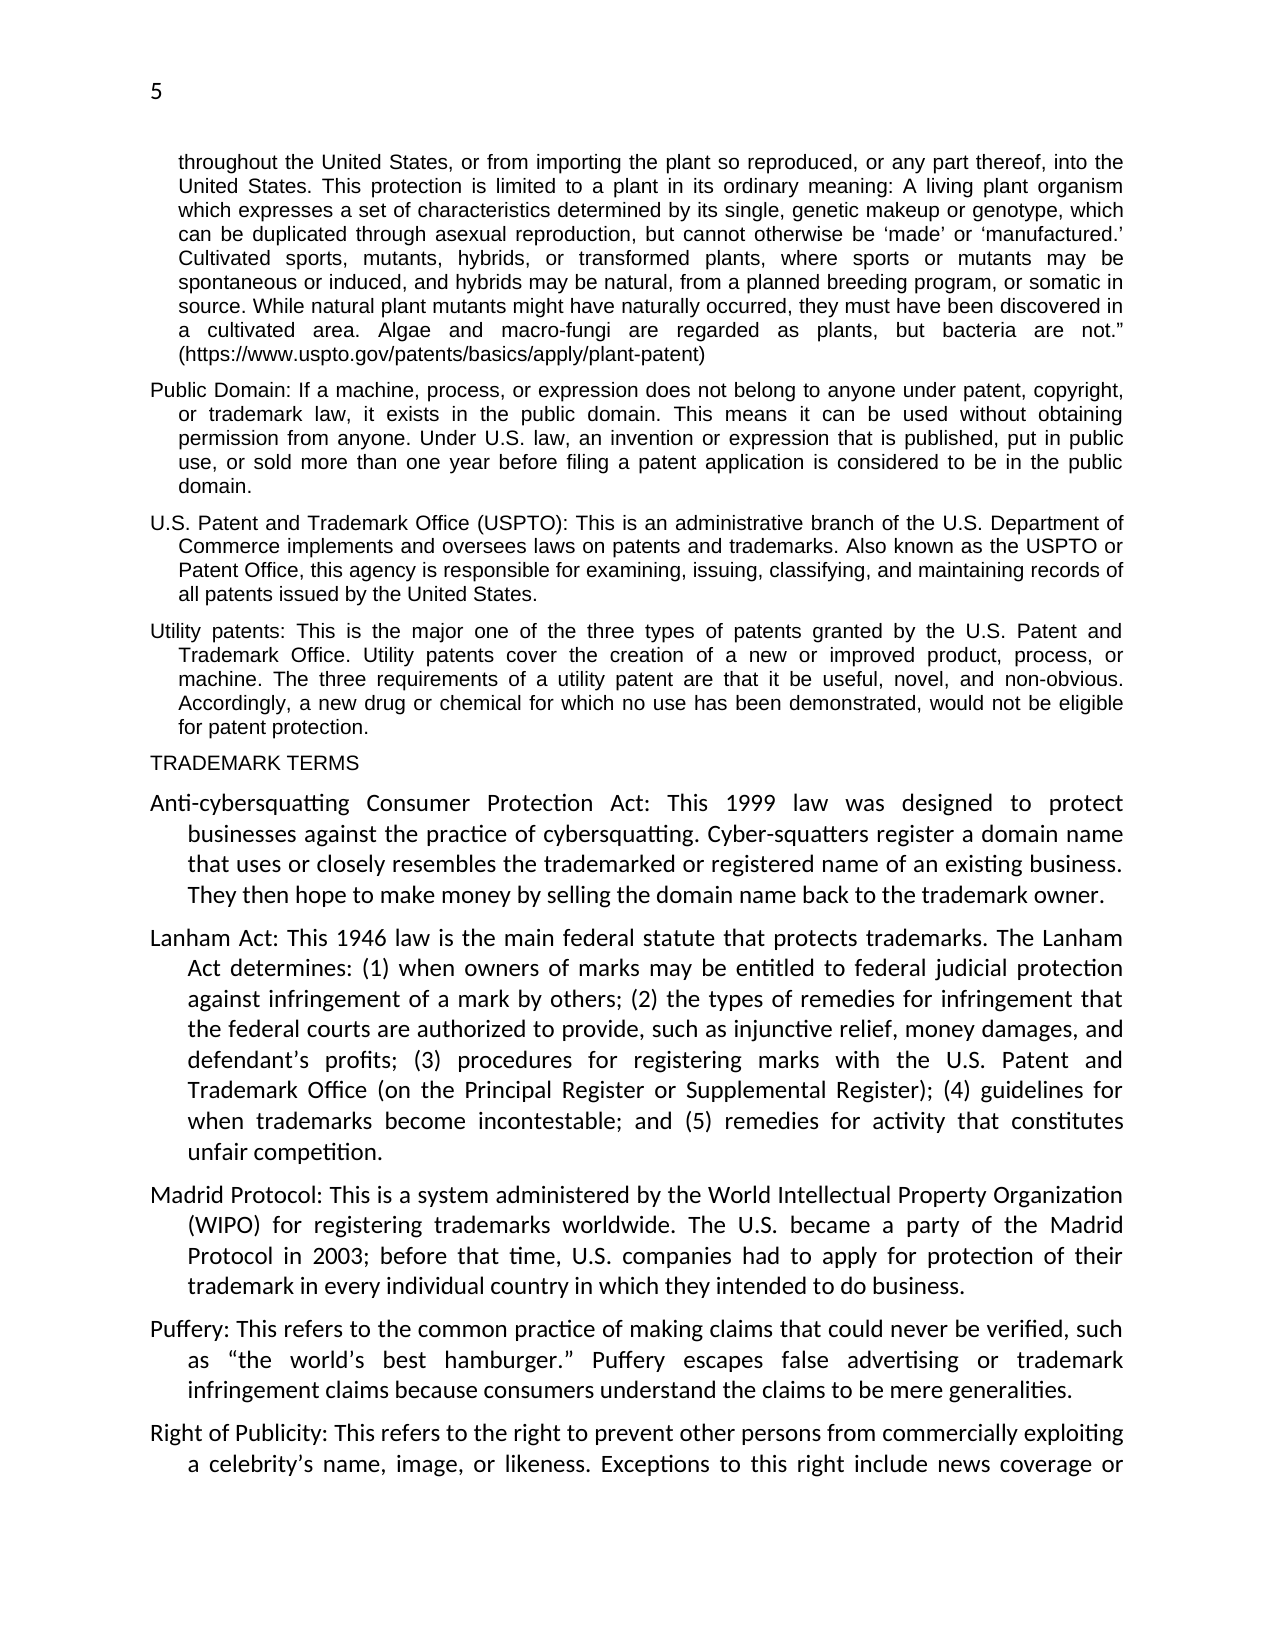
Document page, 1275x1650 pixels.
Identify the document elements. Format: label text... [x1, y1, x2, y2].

text Utility patents: This is the major one of the three types of patents granted by the U.S. Patent and Trademark Office. Utility patents cover the creation of a new or improved product, process, or machine. The three requirements of a utility patent are that it be useful, novel, and non-obvious. Accordingly, a new drug or chemical for which no use has been demonstrated, would not be eligible for patent protection. [150, 619, 1125, 738]
text Puffery: This refers to the common practice of making claims that could never be verified, such as “the world’s best hamburger.” Puffery escapes false advertising or trademark infringement claims because consumers understand the claims to be mere generalities. [150, 1313, 1125, 1405]
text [150, 150, 1125, 366]
text Madrid Protocol: This is a system administered by the World Intellectual Property Organization (WIPO) for registering trademarks worldwide. The U.S. became a party of the Madrid Protocol in 2003; before that time, U.S. companies had to apply for protection of their trademark in every individual country in which they intended to do business. [150, 1179, 1125, 1301]
text TRADEMARK TERMS [150, 751, 1125, 775]
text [150, 1417, 1125, 1478]
text Anti-cybersquatting Consumer Protection Act: This 1999 law was designed to protect businesses against the practice of cybersquatting. Cyber-squatters register a domain name that uses or closely resembles the trademarked or registered name of an existing business. They then hope to make money by selling the domain name back to the trademark owner. [150, 787, 1125, 909]
text Public Domain: If a machine, process, or expression does not belong to anyone under patent, copyright, or trademark law, it exists in the public domain. This means it can be used without obtaining permission from anyone. Under U.S. law, an invention or expression that is published, put in public use, or sold more than one year before filing a patent application is considered to be in the public domain. [150, 378, 1125, 498]
text Lanham Act: This 1946 law is the main federal statute that protects trademarks. The Lanham Act determines: (1) when owners of marks may be entitled to federal judicial protection against infringement of a mark by others; (2) the types of remedies for infringement that the federal courts are authorized to provide, such as injunctive relief, money damages, and defendant’s profits; (3) procedures for registering marks with the U.S. Patent and Trademark Office (on the Principal Register or Supplemental Register); (4) guidelines for when trademarks become incontestable; and (5) remedies for activity that constitutes unfair competition. [150, 922, 1125, 1166]
text U.S. Patent and Trademark Office (USPTO): This is an administrative branch of the U.S. Department of Commerce implements and oversees laws on patents and trademarks. Also known as the USPTO or Patent Office, this agency is responsible for examining, issuing, classifying, and maintaining records of all patents issued by the United States. [150, 510, 1125, 606]
